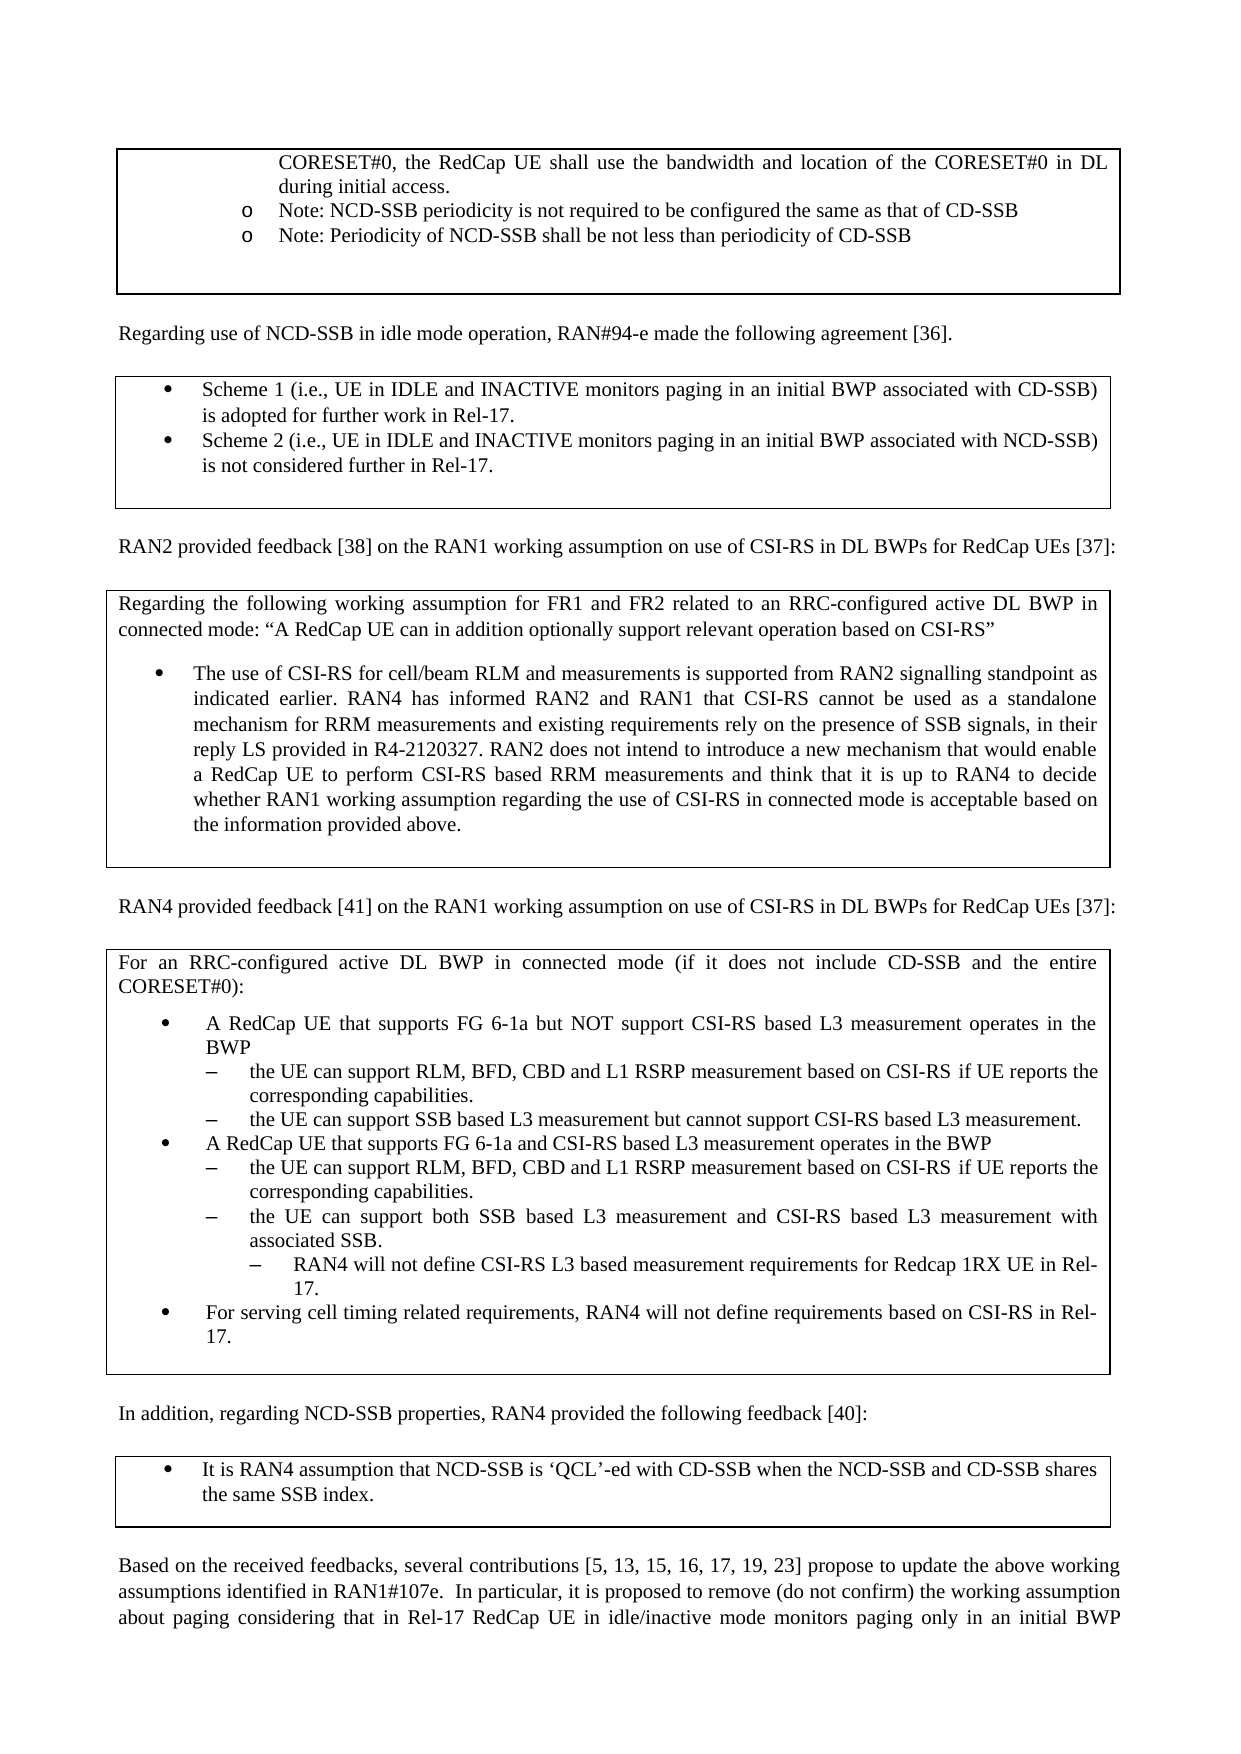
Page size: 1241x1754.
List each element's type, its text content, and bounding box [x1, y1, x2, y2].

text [118, 1527, 1122, 1629]
text RAN4 provided feedback [41] on the RAN1 working assumption on use of CSI-RS in DL BWPs for RedCap UEs [37]: [118, 868, 1122, 918]
text RAN2 provided feedback [38] on the RAN1 working assumption on use of CSI-RS in DL BWPs for RedCap UEs [37]: [118, 508, 1122, 558]
text In addition, regarding NCD-SSB properties, RAN4 provided the following feedback [40]: [118, 1375, 1122, 1425]
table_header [118, 150, 1119, 293]
table_header Scheme 1 (i.e., UE in IDLE and INACTIVE monitors paging in an initial BWP associated with CD-SSB) is adopted for further work in Rel-17. Scheme 2 (i.e., UE in IDLE and INACTIVE monitors paging in an initial BWP associated with NCD-SSB) is not considered further in Rel-17. [116, 377, 1110, 507]
table_header Regarding the following working assumption for FR1 and FR2 related to an RRC-configured active DL BWP in connected mode: “A RedCap UE can in addition optionally support relevant operation based on CSI-RS” The use of CSI-RS for cell/beam RLM and measurements is supported from RAN2 signalling standpoint as indicated earlier. RAN4 has informed RAN2 and RAN1 that CSI-RS cannot be used as a standalone mechanism for RRM measurements and existing requirements rely on the presence of SSB signals, in their reply LS provided in R4-2120327. RAN2 does not intend to introduce a new mechanism that would enable a RedCap UE to perform CSI-RS based RRM measurements and think that it is up to RAN4 to decide whether RAN1 working assumption regarding the use of CSI-RS in connected mode is acceptable based on the information provided above. [107, 591, 1109, 867]
table_header It is RAN4 assumption that NCD-SSB is ‘QCL’-ed with CD-SSB when the NCD-SSB and CD-SSB shares the same SSB index. [116, 1457, 1110, 1526]
table_header For an RRC-configured active DL BWP in connected mode (if it does not include CD-SSB and the entire CORESET#0): A RedCap UE that supports FG 6-1a but NOT support CSI-RS based L3 measurement operates in the BWP the UE can support RLM, BFD, CBD and L1 RSRP measurement based on CSI-RS if UE reports the corresponding capabilities. the UE can support SSB based L3 measurement but cannot support CSI-RS based L3 measurement. A RedCap UE that supports FG 6-1a and CSI-RS based L3 measurement operates in the BWP the UE can support RLM, BFD, CBD and L1 RSRP measurement based on CSI-RS if UE reports the corresponding capabilities. the UE can support both SSB based L3 measurement and CSI-RS based L3 measurement with associated SSB. RAN4 will not define CSI-RS L3 based measurement requirements for Redcap 1RX UE in Rel-17. For serving cell timing related requirements, RAN4 will not define requirements based on CSI-RS in Rel-17. [107, 950, 1109, 1374]
text Regarding use of NCD-SSB in idle mode operation, RAN#94-e made the following agreement [36]. [118, 295, 1122, 345]
